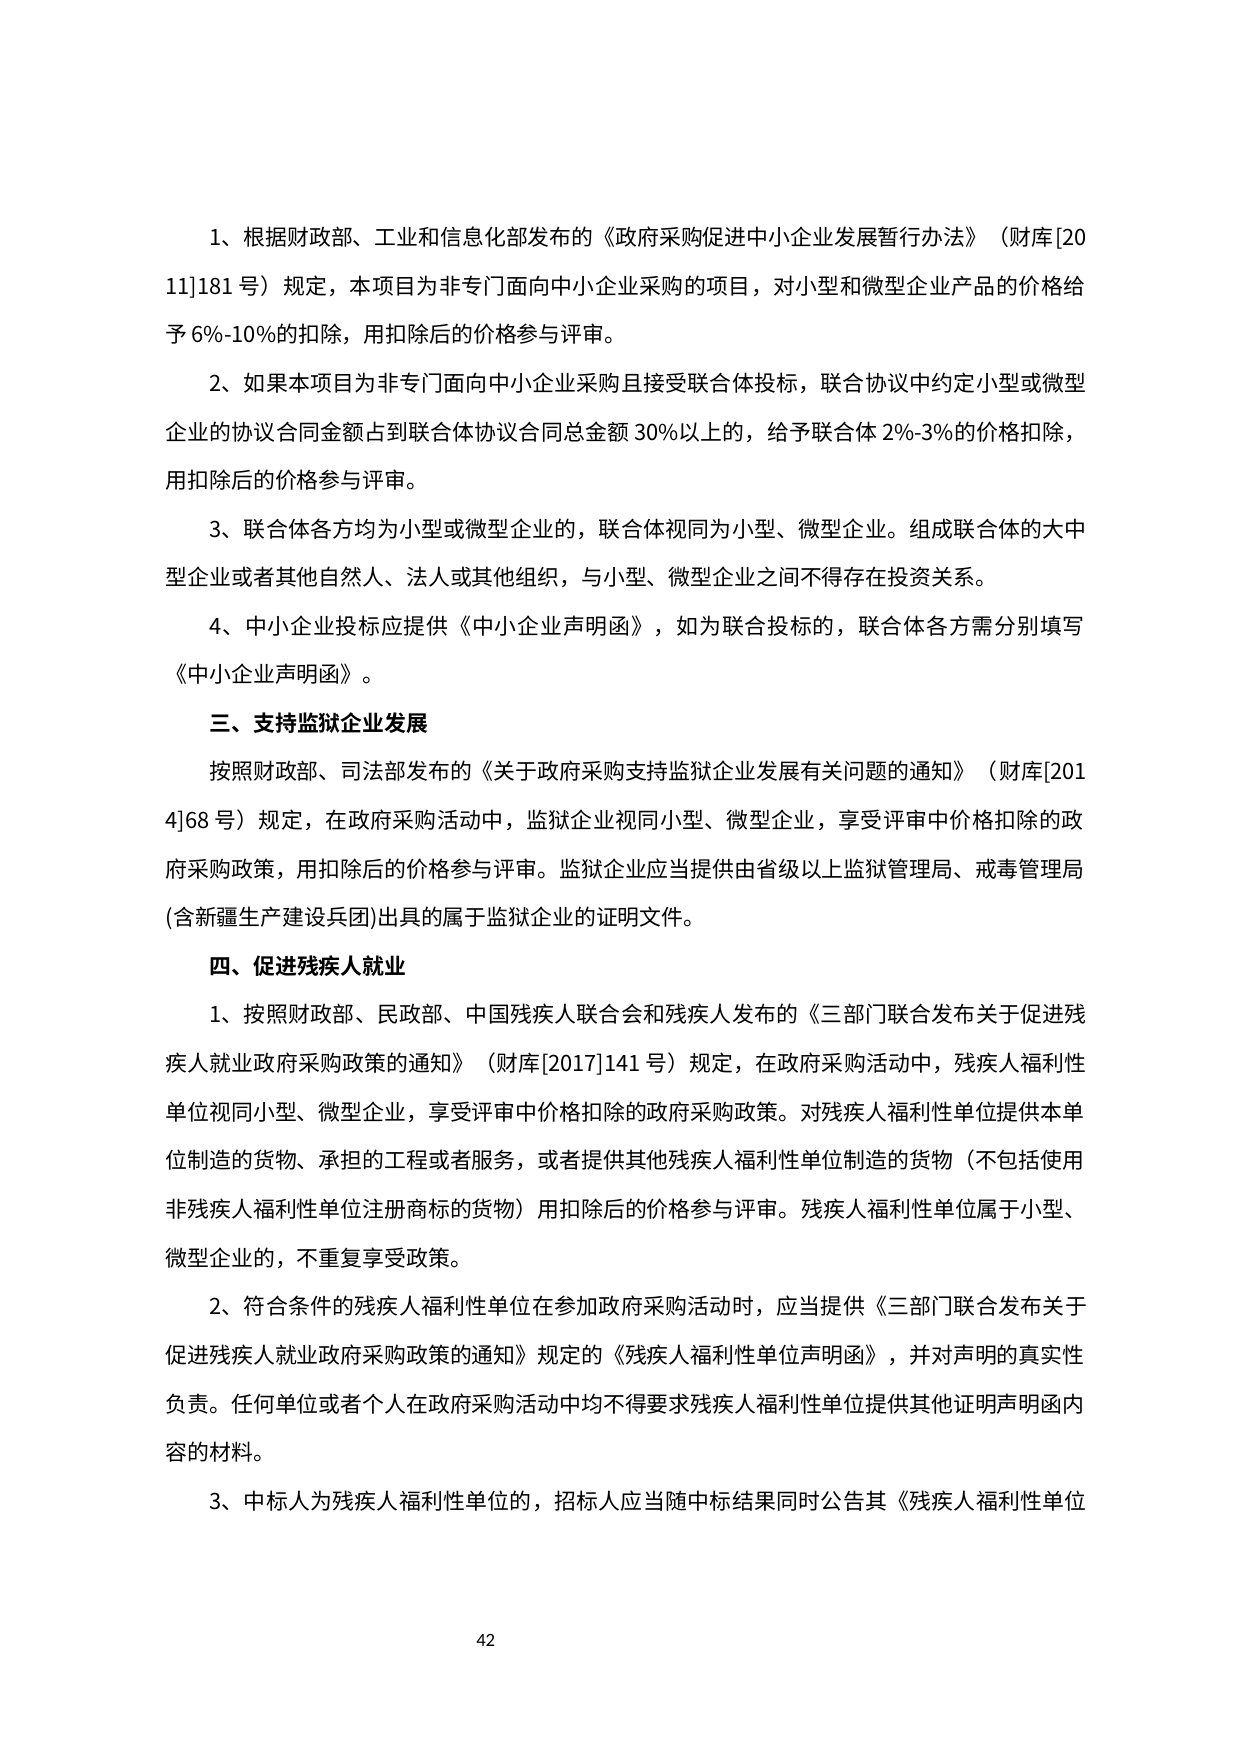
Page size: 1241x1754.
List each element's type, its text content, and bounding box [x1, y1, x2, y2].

text 四、促进残疾人就业 [165, 948, 1087, 981]
text 3、联合体各方均为小型或微型企业的，联合体视同为小型、微型企业。组成联合体的大中型企业或者其他自然人、法人或其他组织，与小型、微型企业之间不得存在投资关系。 [165, 511, 1087, 592]
text 4、中小企业投标应提供《中小企业声明函》，如为联合投标的，联合体各方需分别填写《中小企业声明函》。 [165, 608, 1087, 689]
text 按照财政部、司法部发布的《关于政府采购支持监狱企业发展有关问题的通知》（财库[2014]68号）规定，在政府采购活动中，监狱企业视同小型、微型企业，享受评审中价格扣除的政府采购政策，用扣除后的价格参与评审。监狱企业应当提供由省级以上监狱管理局、戒毒管理局(含新疆生产建设兵团)出具的属于监狱企业的证明文件。 [165, 754, 1087, 932]
text 1、根据财政部、工业和信息化部发布的《政府采购促进中小企业发展暂行办法》（财库[2011]181号）规定，本项目为非专门面向中小企业采购的项目，对小型和微型企业产品的价格给予6%-10%的扣除，用扣除后的价格参与评审。 [165, 219, 1087, 349]
text 2、符合条件的残疾人福利性单位在参加政府采购活动时，应当提供《三部门联合发布关于促进残疾人就业政府采购政策的通知》规定的《残疾人福利性单位声明函》，并对声明的真实性负责。任何单位或者个人在政府采购活动中均不得要求残疾人福利性单位提供其他证明声明函内容的材料。 [165, 1289, 1087, 1467]
text 三、支持监狱企业发展 [165, 705, 1087, 738]
text 1、按照财政部、民政部、中国残疾人联合会和残疾人发布的《三部门联合发布关于促进残疾人就业政府采购政策的通知》（财库[2017]141号）规定，在政府采购活动中，残疾人福利性单位视同小型、微型企业，享受评审中价格扣除的政府采购政策。对残疾人福利性单位提供本单位制造的货物、承担的工程或者服务，或者提供其他残疾人福利性单位制造的货物（不包括使用非残疾人福利性单位注册商标的货物）用扣除后的价格参与评审。残疾人福利性单位属于小型、微型企业的，不重复享受政策。 [165, 997, 1087, 1273]
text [165, 1483, 1087, 1516]
text 2、如果本项目为非专门面向中小企业采购且接受联合体投标，联合协议中约定小型或微型企业的协议合同金额占到联合体协议合同总金额30%以上的，给予联合体2%-3%的价格扣除，用扣除后的价格参与评审。 [165, 365, 1087, 495]
